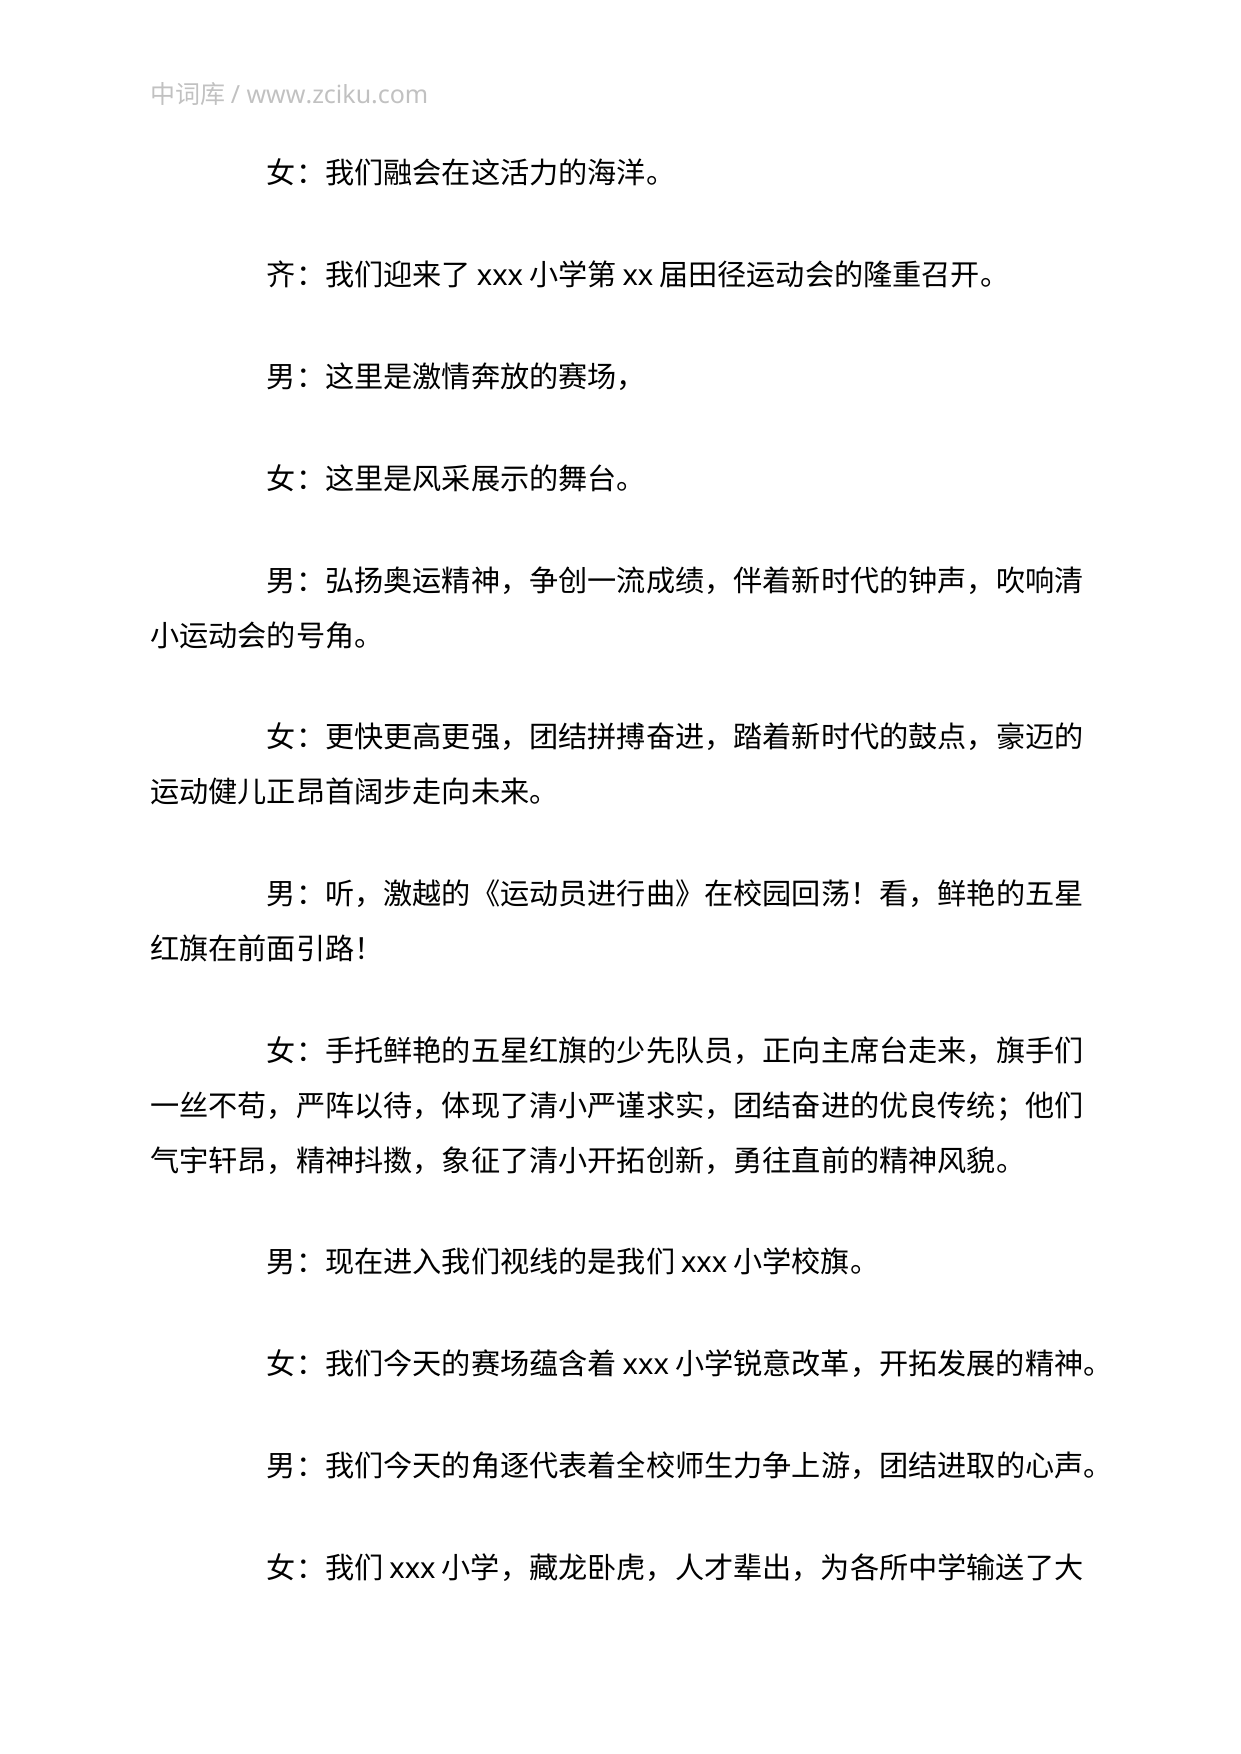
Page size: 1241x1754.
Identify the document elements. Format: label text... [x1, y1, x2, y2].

text 男：弘扬奥运精神，争创一流成绩，伴着新时代的钟声，吹响清小运动会的号角。 [150, 557, 1090, 654]
text 女：我们融会在这活力的海洋。 [150, 150, 1090, 192]
text 男：听，激越的《运动员进行曲》在校园回荡！看，鲜艳的五星红旗在前面引路！ [150, 871, 1090, 968]
text 齐：我们迎来了xxx小学第xx届田径运动会的隆重召开。 [150, 252, 1090, 294]
text 男：我们今天的角逐代表着全校师生力争上游，团结进取的心声。 [150, 1443, 1090, 1485]
text 女：更快更高更强，团结拼搏奋进，踏着新时代的鼓点，豪迈的运动健儿正昂首阔步走向未来。 [150, 714, 1090, 811]
text 男：现在进入我们视线的是我们xxx小学校旗。 [150, 1239, 1090, 1281]
text 女：我们今天的赛场蕴含着xxx小学锐意改革，开拓发展的精神。 [150, 1341, 1090, 1383]
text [150, 1544, 1090, 1587]
text 女：这里是风采展示的舞台。 [150, 456, 1090, 498]
text 女：手托鲜艳的五星红旗的少先队员，正向主席台走来，旗手们一丝不苟，严阵以待，体现了清小严谨求实，团结奋进的优良传统；他们气宇轩昂，精神抖擞，象征了清小开拓创新，勇往直前的精神风貌。 [150, 1027, 1090, 1179]
text 男：这里是激情奔放的赛场， [150, 354, 1090, 396]
